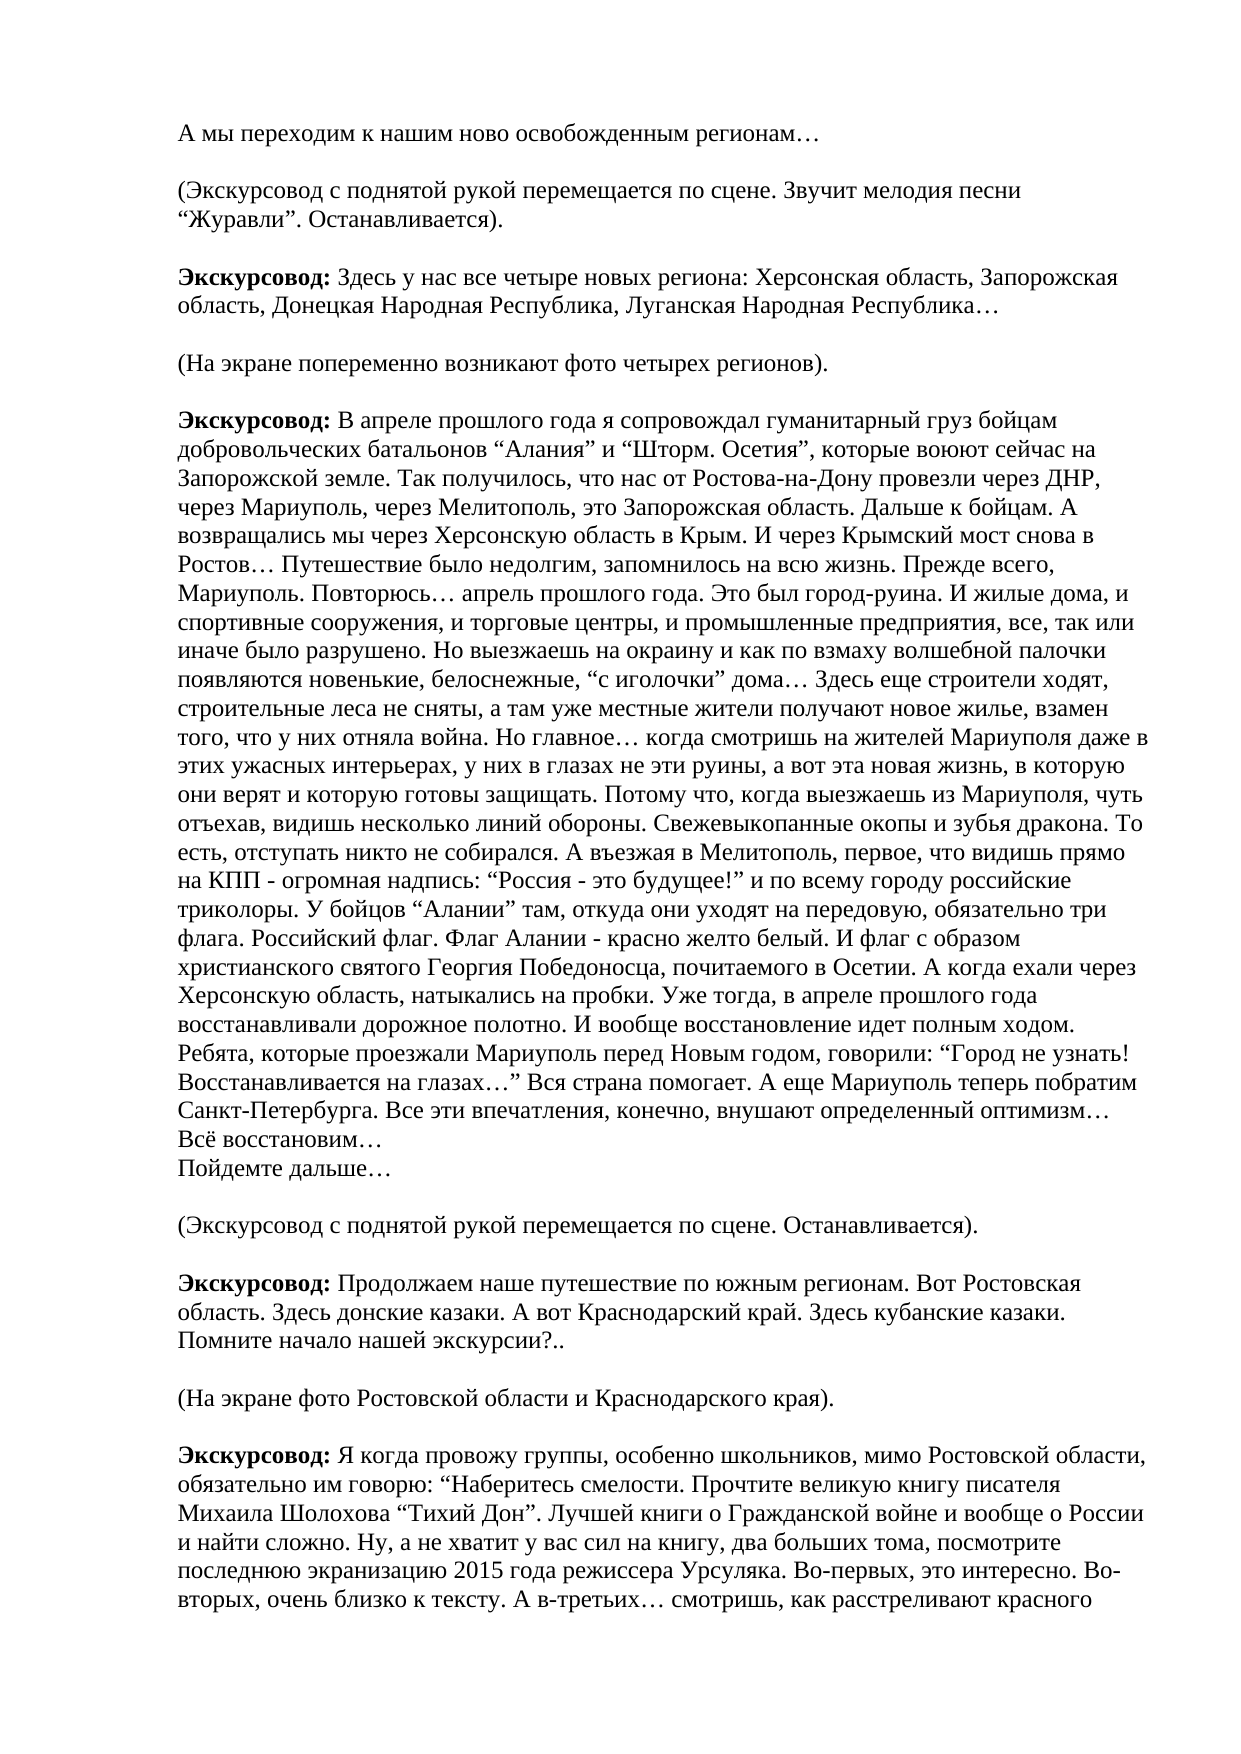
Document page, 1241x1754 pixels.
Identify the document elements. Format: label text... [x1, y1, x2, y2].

text А мы переходим к нашим ново освобожденным регионам… [177, 118, 1152, 147]
text Экскурсовод: Продолжаем наше путешествие по южным регионам. Вот Ростовская область. Здесь донские казаки. А вот Краснодарский край. Здесь кубанские казаки. Помните начало нашей экскурсии?.. [177, 1268, 1152, 1354]
text Пойдемте дальше… [177, 1153, 1152, 1182]
text (Экскурсовод с поднятой рукой перемещается по сцене. Останавливается). [177, 1211, 1152, 1239]
text (На экране фото Ростовской области и Краснодарского края). [177, 1383, 1152, 1412]
text (Экскурсовод с поднятой рукой перемещается по сцене. Звучит мелодия песни “Журавли”. Останавливается). [177, 176, 1152, 233]
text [177, 1441, 1152, 1613]
text Экскурсовод: Здесь у нас все четыре новых региона: Херсонская область, Запорожская область, Донецкая Народная Республика, Луганская Народная Республика… [177, 262, 1152, 319]
text (На экране попеременно возникают фото четырех регионов). [177, 348, 1152, 377]
text Экскурсовод: В апреле прошлого года я сопровождал гуманитарный груз бойцам добровольческих батальонов “Алания” и “Шторм. Осетия”, которые воюют сейчас на Запорожской земле. Так получилось, что нас от Ростова-на-Дону провезли через ДНР, через Мариуполь, через Мелитополь, это Запорожская область. Дальше к бойцам. А возвращались мы через Херсонскую область в Крым. И через Крымский мост снова в Ростов… Путешествие было недолгим, запомнилось на всю жизнь. Прежде всего, Мариуполь. Повторюсь… апрель прошлого года. Это был город-руина. И жилые дома, и спортивные сооружения, и торговые центры, и промышленные предприятия, все, так или иначе было разрушено. Но выезжаешь на окраину и как по взмаху волшебной палочки появляются новенькие, белоснежные, “с иголочки” дома… Здесь еще строители ходят, строительные леса не сняты, а там уже местные жители получают новое жилье, взамен того, что у них отняла война. Но главное… когда смотришь на жителей Мариуполя даже в этих ужасных интерьерах, у них в глазах не эти руины, а вот эта новая жизнь, в которую они верят и которую готовы защищать. Потому что, когда выезжаешь из Мариуполя, чуть отъехав, видишь несколько линий обороны. Свежевыкопанные окопы и зубья дракона. То есть, отступать никто не собирался. А въезжая в Мелитополь, первое, что видишь прямо на КПП - огромная надпись: “Россия - это будущее!” и по всему городу российские триколоры. У бойцов “Алании” там, откуда они уходят на передовую, обязательно три флага. Российский флаг. Флаг Алании - красно желто белый. И флаг с образом христианского святого Георгия Победоносца, почитаемого в Осетии. А когда ехали через Херсонскую область, натыкались на пробки. Уже тогда, в апреле прошлого года восстанавливали дорожное полотно. И вообще восстановление идет полным ходом. Ребята, которые проезжали Мариуполь перед Новым годом, говорили: “Город не узнать! Восстанавливается на глазах…” Вся страна помогает. А еще Мариуполь теперь побратим Санкт-Петербурга. Все эти впечатления, конечно, внушают определенный оптимизм… Всё восстановим… [177, 406, 1152, 1153]
